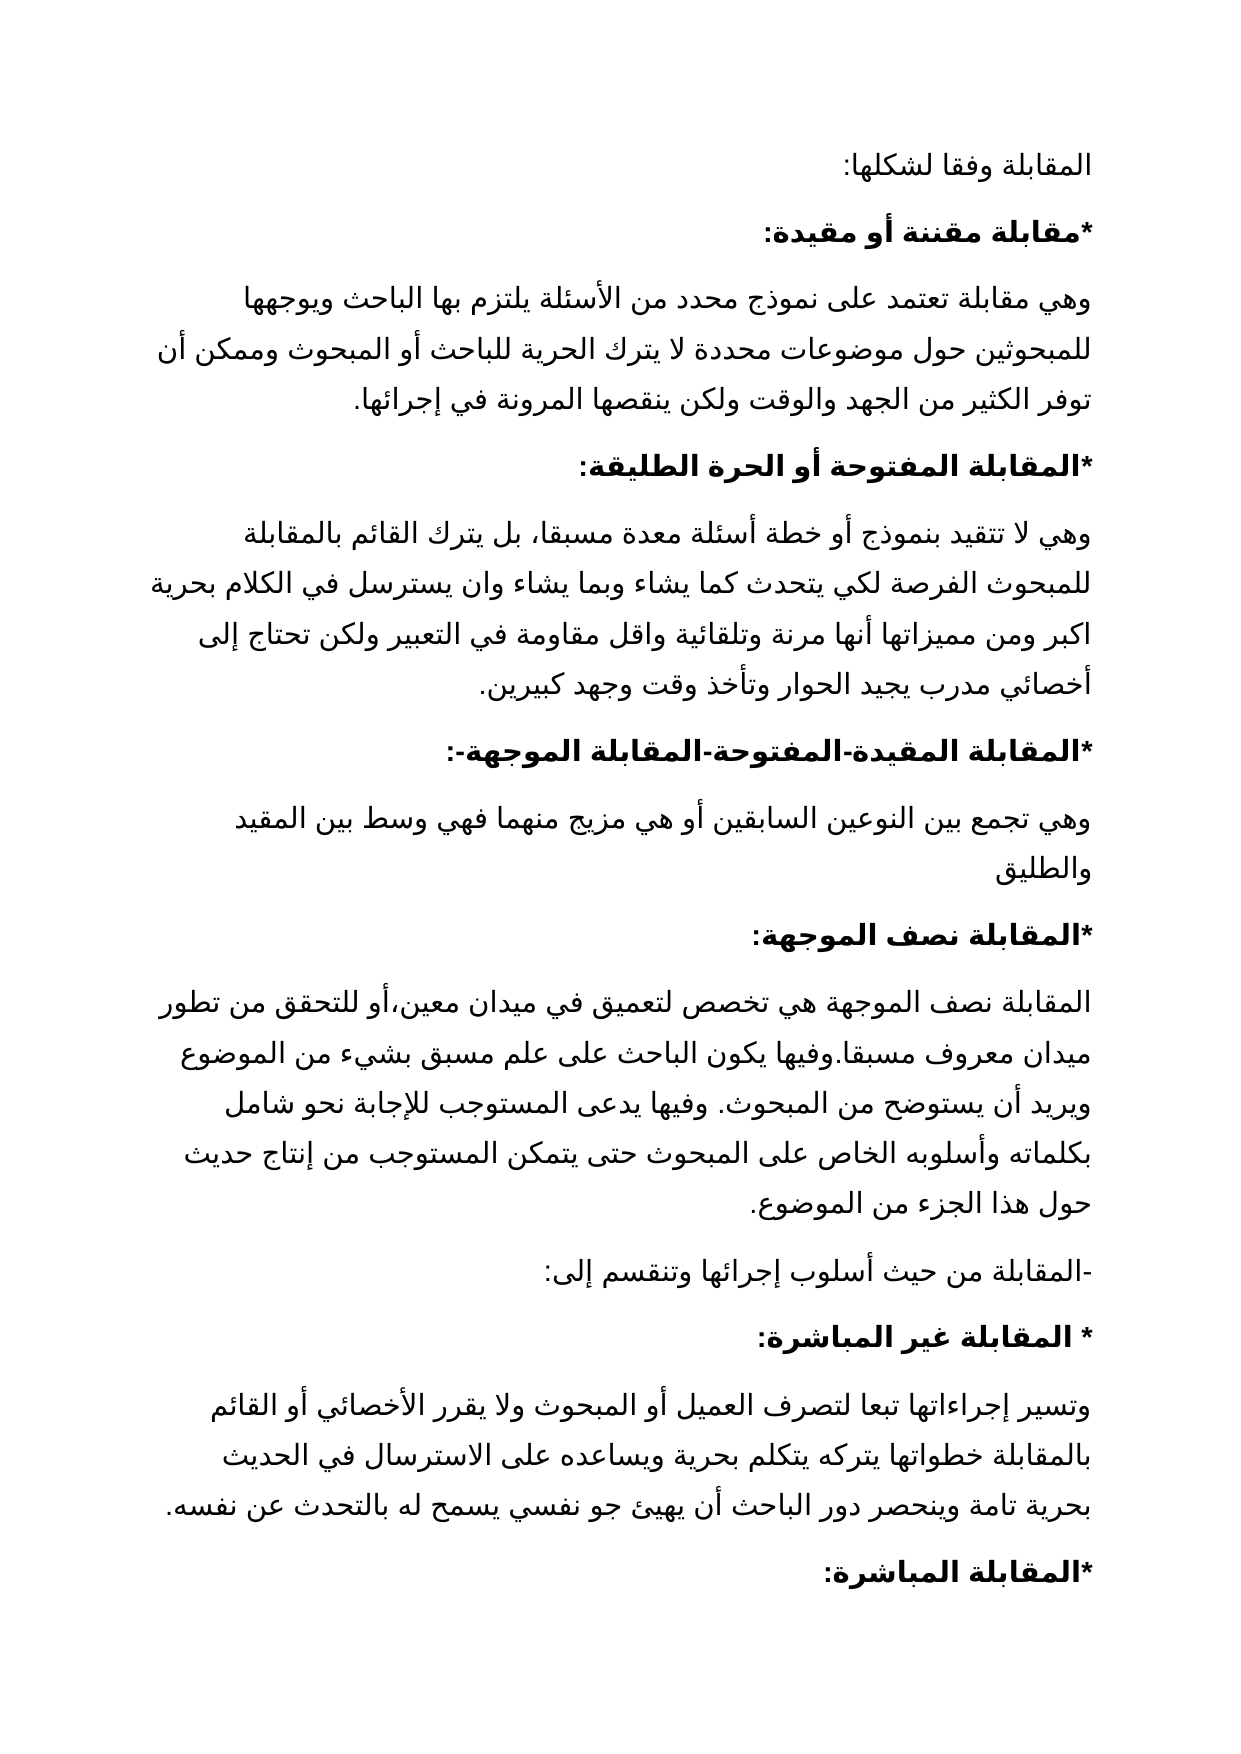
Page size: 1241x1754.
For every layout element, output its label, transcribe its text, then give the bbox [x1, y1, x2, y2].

text *المقابلة المفتوحة أو الحرة الطليقة: [148, 449, 1093, 483]
text وهي تجمع بين النوعين السابقين أو هي مزيج منهما فهي وسط بين المقيد والطليق [148, 801, 1093, 885]
text وتسير إجراءاتها تبعا لتصرف العميل أو المبحوث ولا يقرر الأخصائي أو القائم بالمقابلة خطواتها يتركه يتكلم بحرية ويساعده على الاسترسال في الحديث بحرية تامة وينحصر دور الباحث أن يهيئ جو نفسي يسمح له بالتحدث عن نفسه. [148, 1387, 1093, 1522]
text -المقابلة من حيث أسلوب إجرائها وتنقسم إلى: [148, 1253, 1093, 1287]
text * المقابلة غير المباشرة: [148, 1321, 1093, 1354]
text وهي لا تتقيد بنموذج أو خطة أسئلة معدة مسبقا، بل يترك القائم بالمقابلة للمبحوث الفرصة لكي يتحدث كما يشاء وبما يشاء وان يسترسل في الكلام بحرية اكبر ومن مميزاتها أنها مرنة وتلقائية واقل مقاومة في التعبير ولكن تحتاج إلى أخصائي مدرب يجيد الحوار وتأخذ وقت وجهد كبيرين. [148, 516, 1093, 701]
text *المقابلة المباشرة: [148, 1555, 1093, 1589]
text *المقابلة نصف الموجهة: [148, 918, 1093, 952]
text المقابلة وفقا لشكلها: [148, 148, 1093, 181]
text المقابلة نصف الموجهة هي تخصص لتعميق في ميدان معين،أو للتحقق من تطور ميدان معروف مسبقا.وفيها يكون الباحث على علم مسبق بشيء من الموضوع ويريد أن يستوضح من المبحوث. وفيها يدعى المستوجب للإجابة نحو شامل بكلماته وأسلوبه الخاص على المبحوث حتى يتمكن المستوجب من إنتاج حديث حول هذا الجزء من الموضوع. [148, 985, 1093, 1220]
text *مقابلة مقننة أو مقيدة: [148, 214, 1093, 248]
text *المقابلة المقيدة-المفتوحة-المقابلة الموجهة-: [148, 734, 1093, 768]
text وهي مقابلة تعتمد على نموذج محدد من الأسئلة يلتزم بها الباحث ويوجهها للمبحوثين حول موضوعات محددة لا يترك الحرية للباحث أو المبحوث وممكن أن توفر الكثير من الجهد والوقت ولكن ينقصها المرونة في إجرائها. [148, 282, 1093, 416]
